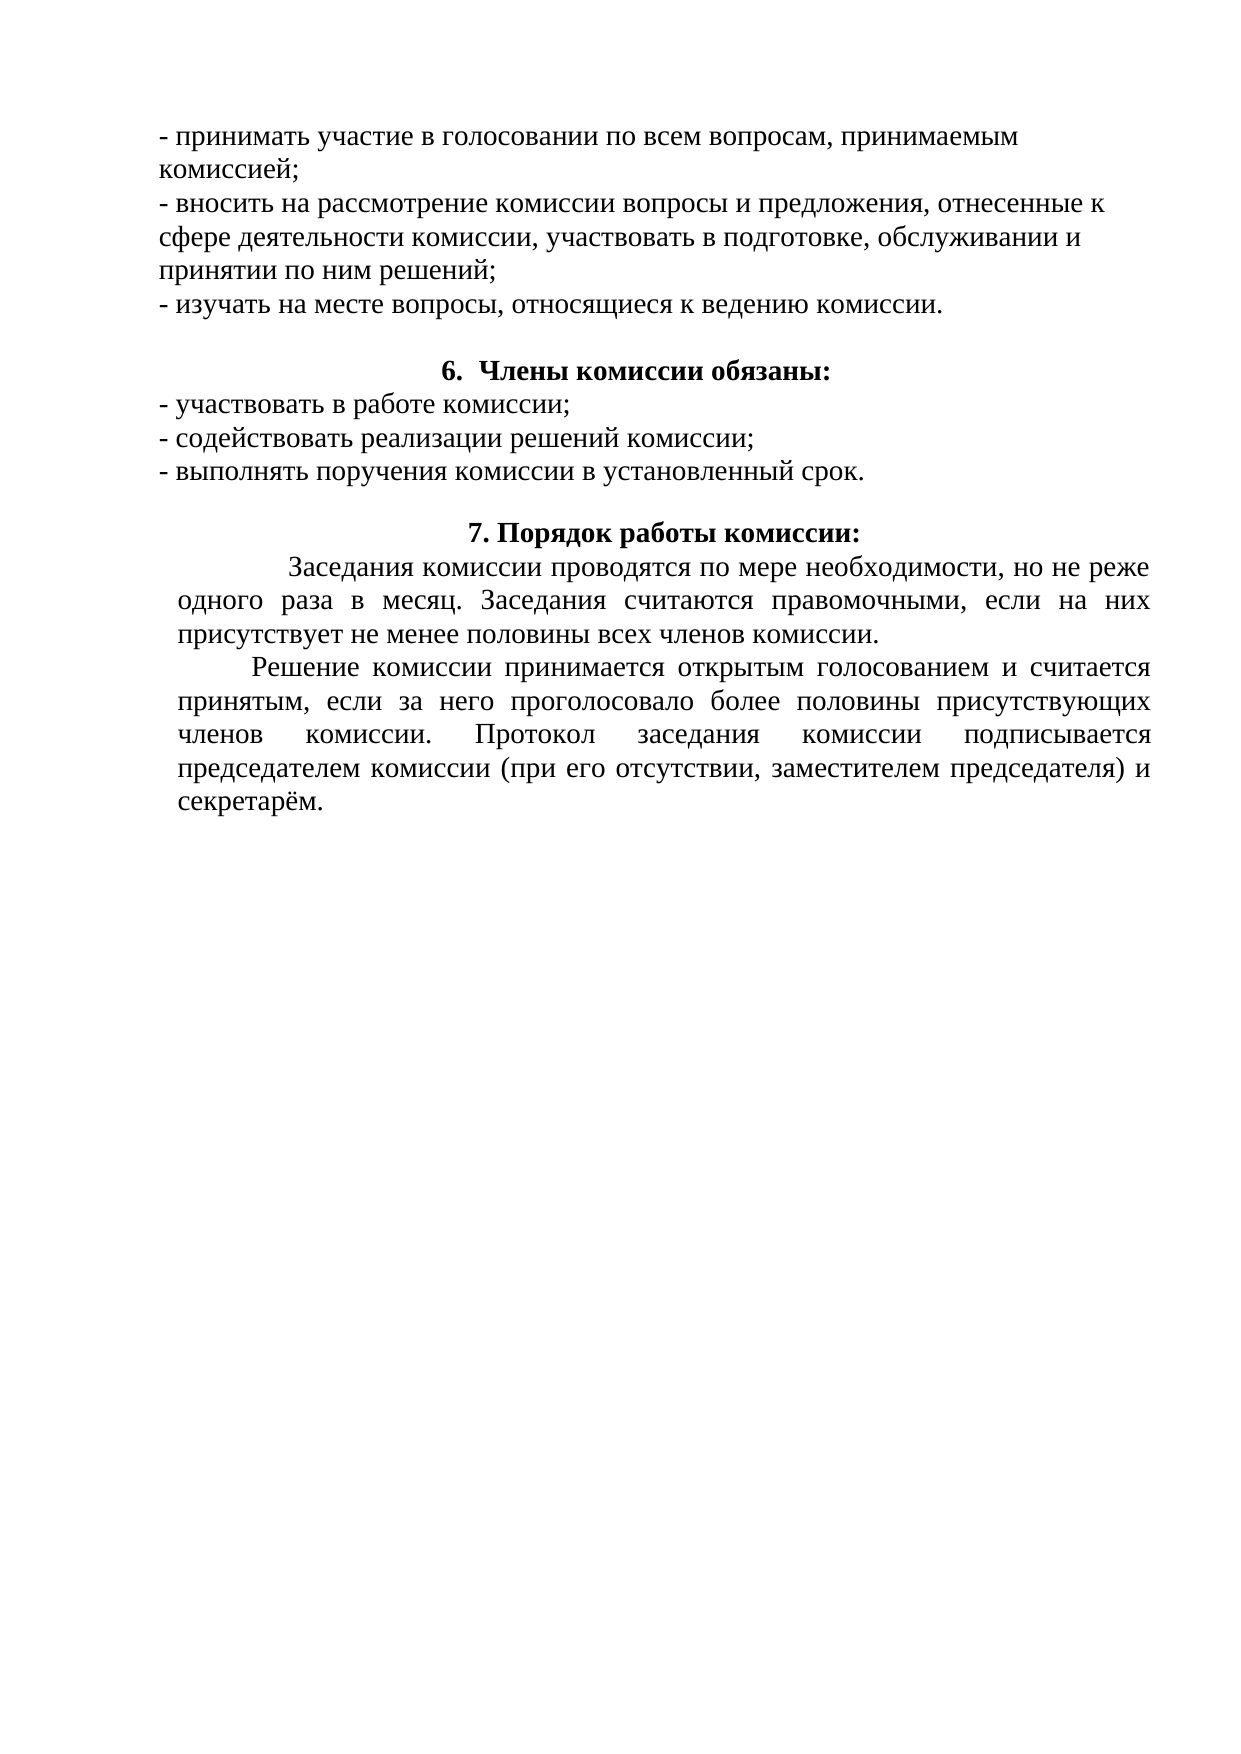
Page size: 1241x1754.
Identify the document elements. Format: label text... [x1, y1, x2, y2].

list - содействовать реализации решений комиссии; [158, 420, 1152, 453]
list Члены комиссии обязаны: [121, 353, 1152, 386]
text Заседания комиссии проводятся по мере необходимости, но не реже одного раза в месяц. Заседания считаются правомочными, если на них присутствует не менее половины всех членов комиссии. [177, 549, 1152, 649]
list - изучать на месте вопросы, относящиеся к ведению комиссии. [158, 286, 1152, 319]
text 7. Порядок работы комиссии: [177, 515, 1152, 549]
list - участвовать в работе комиссии; [158, 386, 1152, 420]
text Решение комиссии принимается открытым голосованием и считается принятым, если за него проголосовало более половины присутствующих членов комиссии. Протокол заседания комиссии подписывается председателем комиссии (при его отсутствии, заместителем председателя) и секретарём. [177, 649, 1152, 817]
list - принимать участие в голосовании по всем вопросам, принимаемым комиссией; [158, 118, 1152, 185]
list - выполнять поручения комиссии в установленный срок. [158, 453, 1152, 487]
list - вносить на рассмотрение комиссии вопросы и предложения, отнесенные к сфере деятельности комиссии, участвовать в подготовке, обслуживании и принятии по ним решений; [158, 185, 1152, 286]
